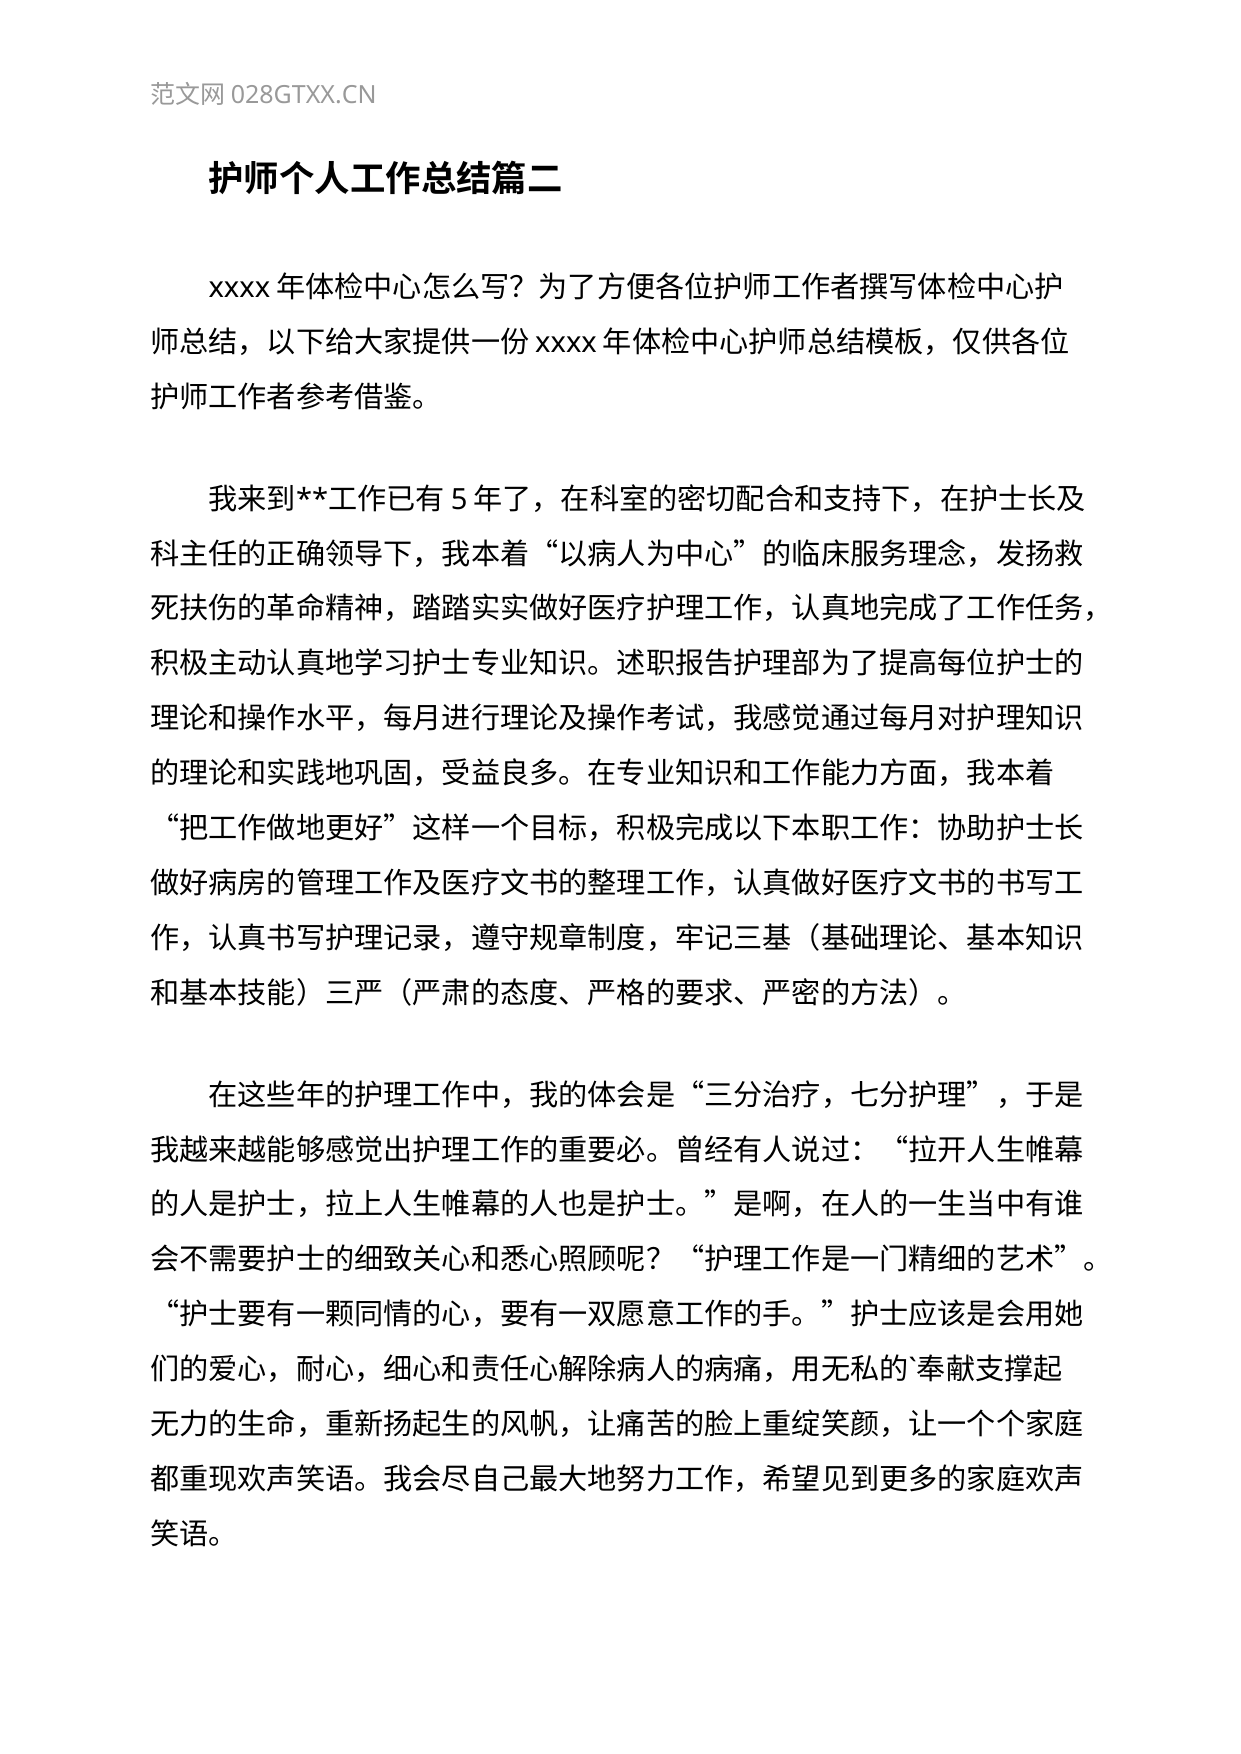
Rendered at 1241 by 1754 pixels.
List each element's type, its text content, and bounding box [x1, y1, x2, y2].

text 我来到**工作已有5年了，在科室的密切配合和支持下，在护士长及科主任的正确领导下，我本着“以病人为中心”的临床服务理念，发扬救死扶伤的革命精神，踏踏实实做好医疗护理工作，认真地完成了工作任务，积极主动认真地学习护士专业知识。述职报告护理部为了提高每位护士的理论和操作水平，每月进行理论及操作考试，我感觉通过每月对护理知识的理论和实践地巩固，受益良多。在专业知识和工作能力方面，我本着“把工作做地更好”这样一个目标，积极完成以下本职工作：协助护士长做好病房的管理工作及医疗文书的整理工作，认真做好医疗文书的书写工作，认真书写护理记录，遵守规章制度，牢记三基（基础理论、基本知识和基本技能）三严（严肃的态度、严格的要求、严密的方法）。 [150, 475, 1090, 1012]
text 在这些年的护理工作中，我的体会是“三分治疗，七分护理”，于是我越来越能够感觉出护理工作的重要必。曾经有人说过：“拉开人生帷幕的人是护士，拉上人生帷幕的人也是护士。”是啊，在人的一生当中有谁会不需要护士的细致关心和悉心照顾呢？“护理工作是一门精细的艺术”。“护士要有一颗同情的心，要有一双愿意工作的手。”护士应该是会用她们的爱心，耐心，细心和责任心解除病人的病痛，用无私的`奉献支撑起无力的生命，重新扬起生的风帆，让痛苦的脸上重绽笑颜，让一个个家庭都重现欢声笑语。我会尽自己最大地努力工作，希望见到更多的家庭欢声笑语。 [150, 1071, 1090, 1553]
text 护师个人工作总结篇二 [150, 150, 1090, 201]
text xxxx年体检中心怎么写？为了方便各位护师工作者撰写体检中心护师总结，以下给大家提供一份xxxx年体检中心护师总结模板，仅供各位护师工作者参考借鉴。 [150, 263, 1090, 416]
